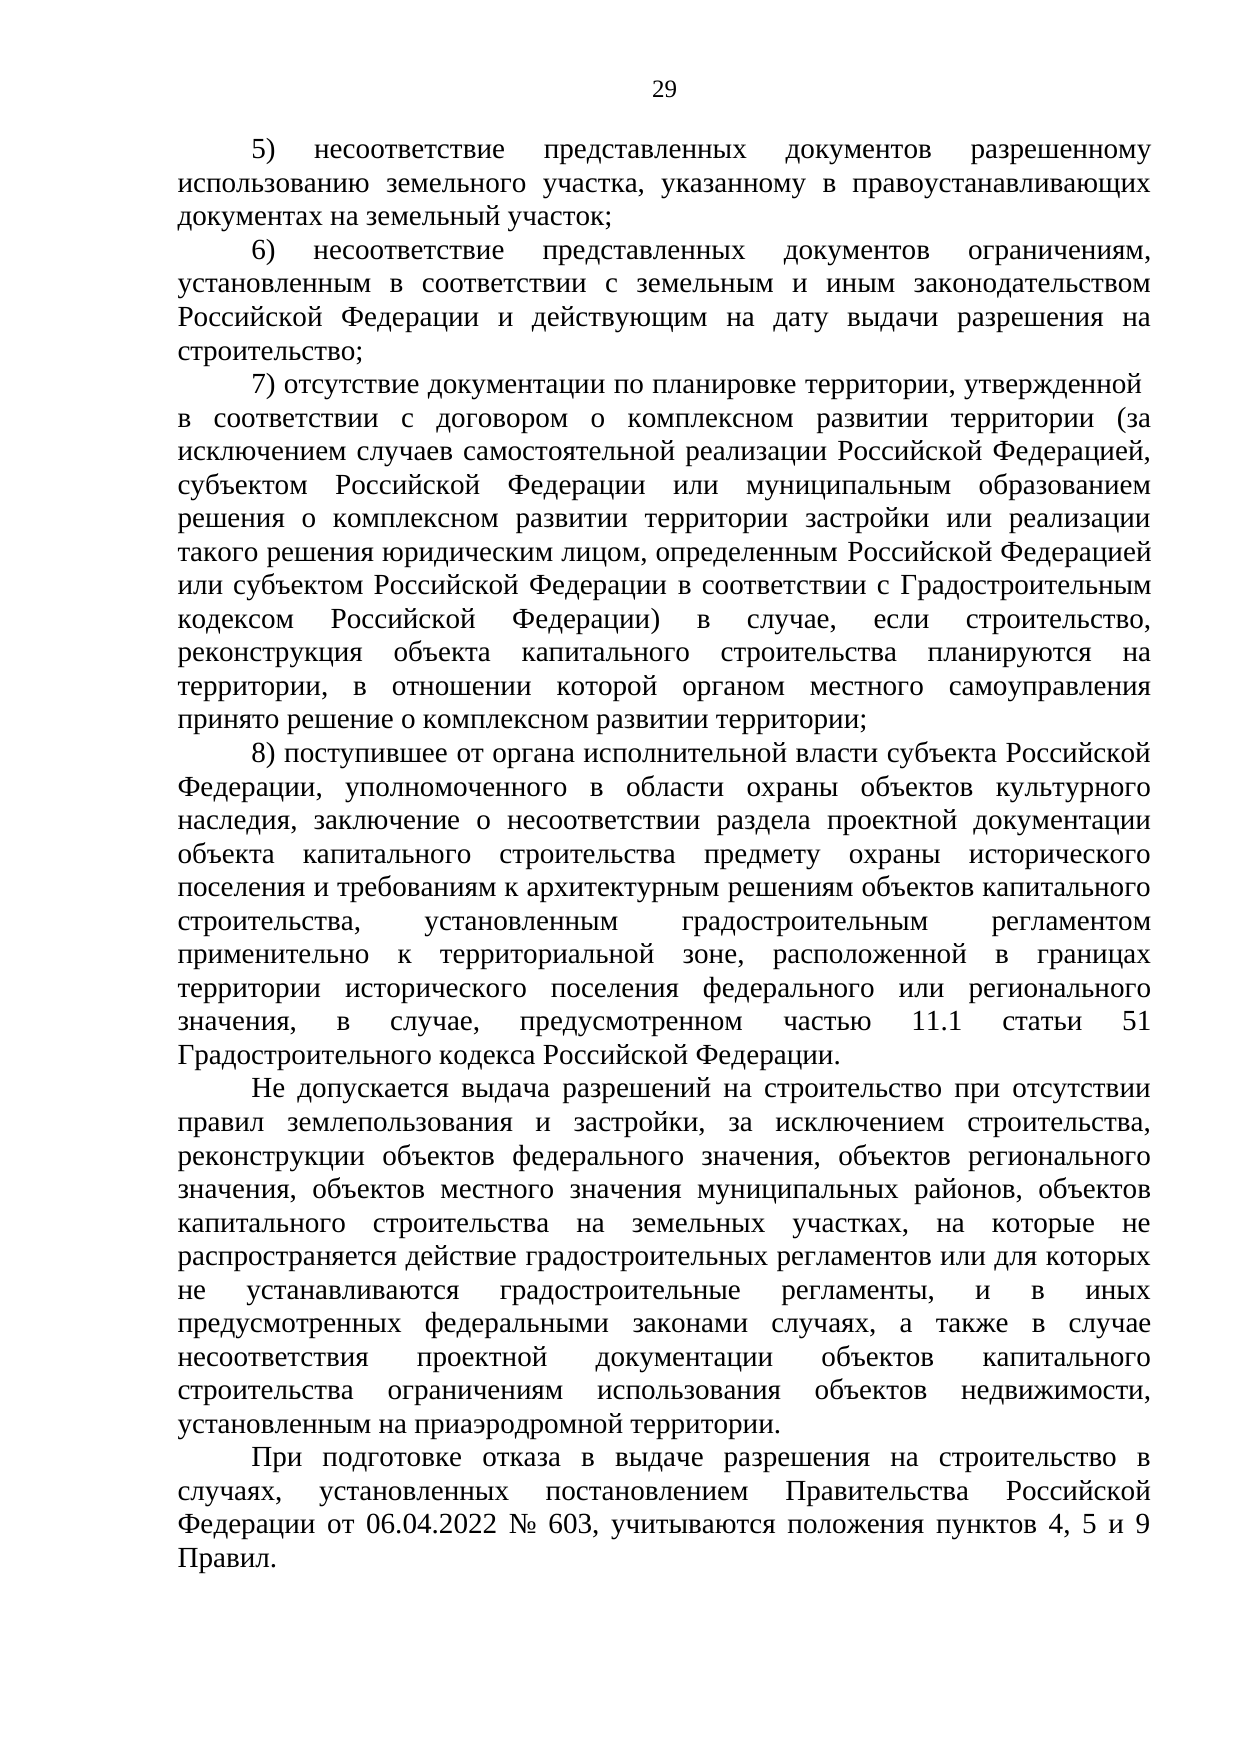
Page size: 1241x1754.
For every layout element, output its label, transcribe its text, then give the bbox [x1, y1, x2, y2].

text 6) несоответствие представленных документов ограничениям, установленным в соответствии с земельным и иным законодательством Российской Федерации и действующим на дату выдачи разрешения на строительство; [177, 232, 1152, 366]
text Не допускается выдача разрешений на строительство при отсутствии правил землепользования и застройки, за исключением строительства, реконструкции объектов федерального значения, объектов регионального значения, объектов местного значения муниципальных районов, объектов капитального строительства на земельных участках, на которые не распространяется действие градостроительных регламентов или для которых не устанавливаются градостроительные регламенты, и в иных предусмотренных федеральными законами случаях, а также в случае несоответствия проектной документации объектов капитального строительства ограничениям использования объектов недвижимости, установленным на приаэродромной территории. [177, 1071, 1152, 1439]
text 7) отсутствие документации по планировке территории, утвержденной в соответствии с договором о комплексном развитии территории (за исключением случаев самостоятельной реализации Российской Федерацией, субъектом Российской Федерации или муниципальным образованием решения о комплексном развитии территории застройки или реализации такого решения юридическим лицом, определенным Российской Федерацией или субъектом Российской Федерации в соответствии с Градостроительным кодексом Российской Федерации) в случае, если строительство, реконструкция объекта капитального строительства планируются на территории, в отношении которой органом местного самоуправления принято решение о комплексном развитии территории; [177, 366, 1152, 735]
text При подготовке отказа в выдаче разрешения на строительство в случаях, установленных постановлением Правительства Российской Федерации от 06.04.2022 № 603, учитываются положения пунктов 4, 5 и 9 Правил. [177, 1439, 1152, 1574]
text 5) несоответствие представленных документов разрешенному использованию земельного участка, указанному в правоустанавливающих документах на земельный участок; [177, 131, 1152, 232]
text 8) поступившее от органа исполнительной власти субъекта Российской Федерации, уполномоченного в области охраны объектов культурного наследия, заключение о несоответствии раздела проектной документации объекта капитального строительства предмету охраны исторического поселения и требованиям к архитектурным решениям объектов капитального строительства, установленным градостроительным регламентом применительно к территориальной зоне, расположенной в границах территории исторического поселения федерального или регионального значения, в случае, предусмотренном частью 11.1 статьи 51 Градостроительного кодекса Российской Федерации. [177, 735, 1152, 1071]
